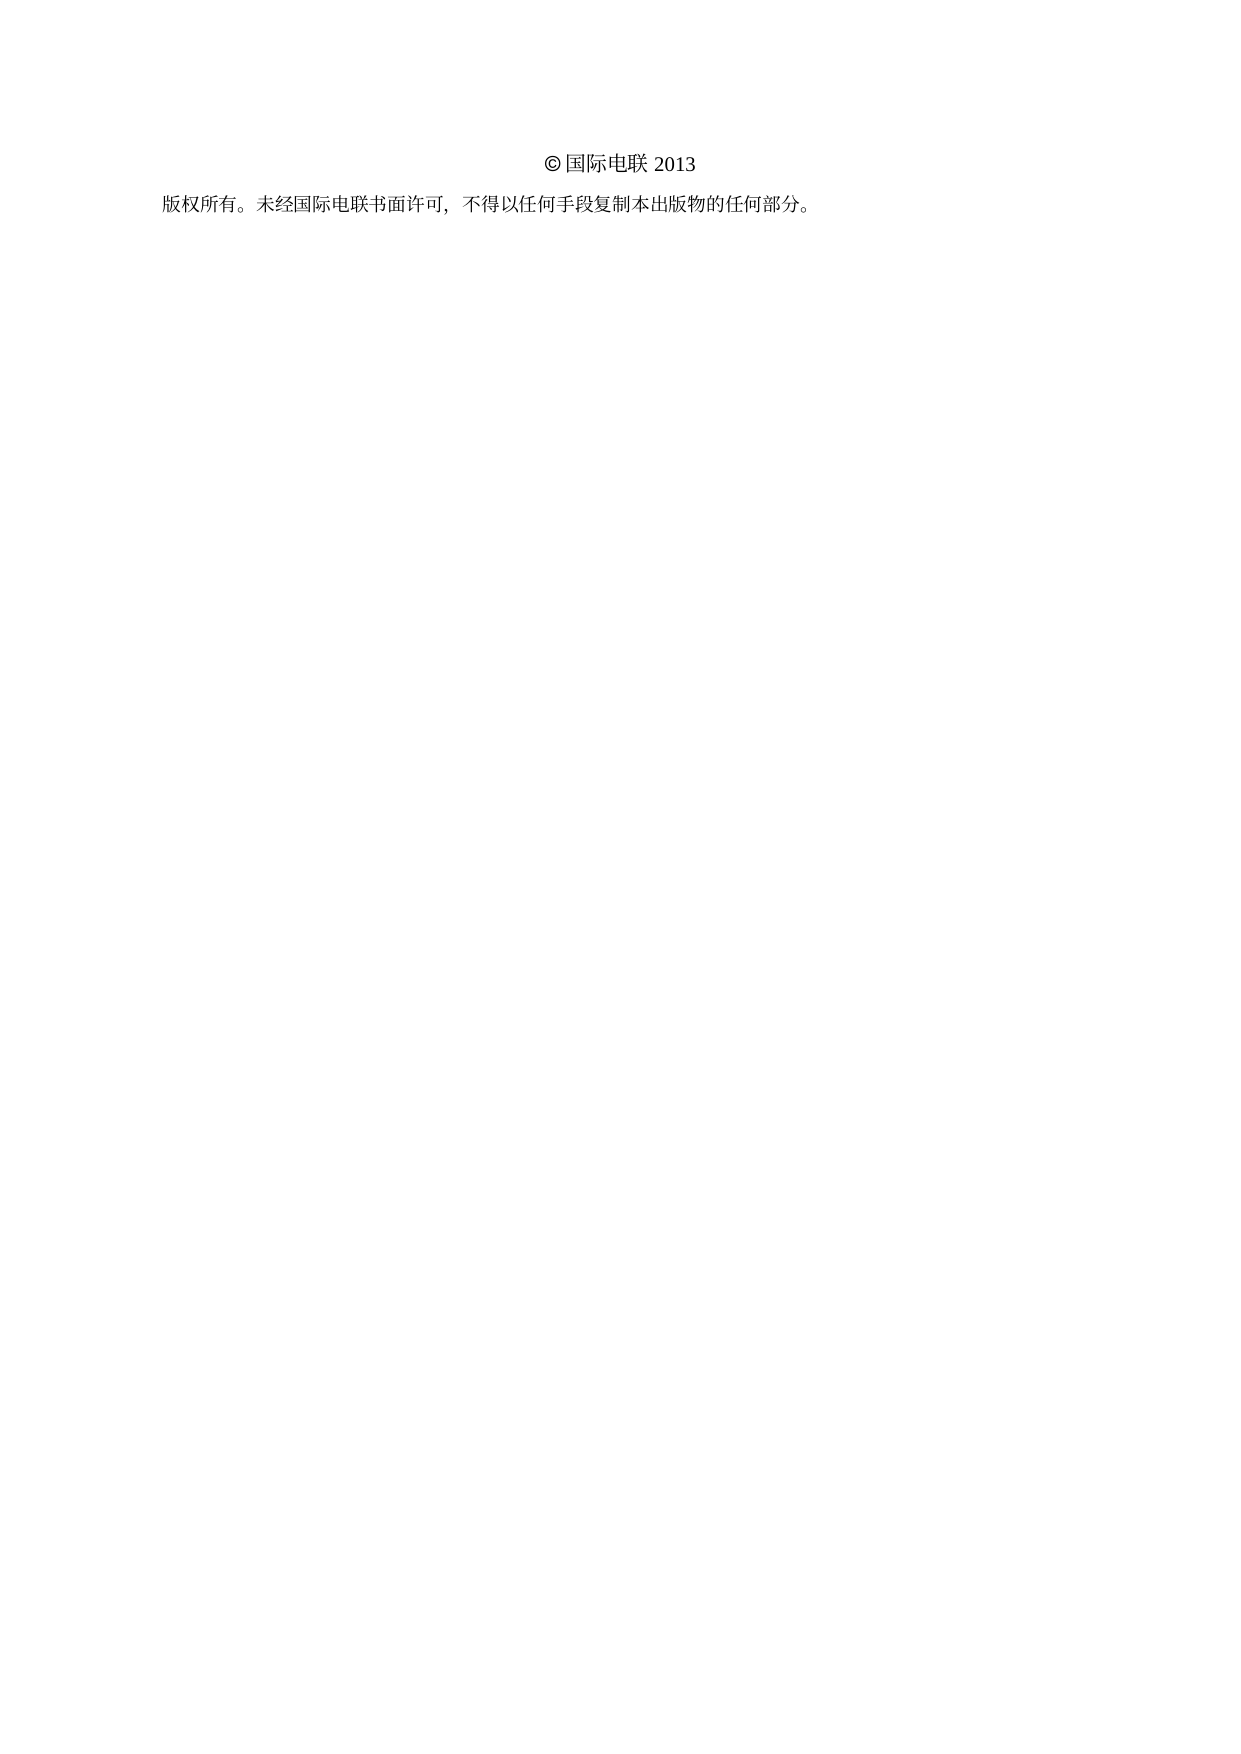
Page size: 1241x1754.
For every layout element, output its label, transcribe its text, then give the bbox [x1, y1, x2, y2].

text 版权所有。未经国际电联书面许可，不得以任何手段复制本出版物的任何部分。 [118, 190, 1122, 217]
text 国际电联 2013 [118, 148, 1122, 178]
